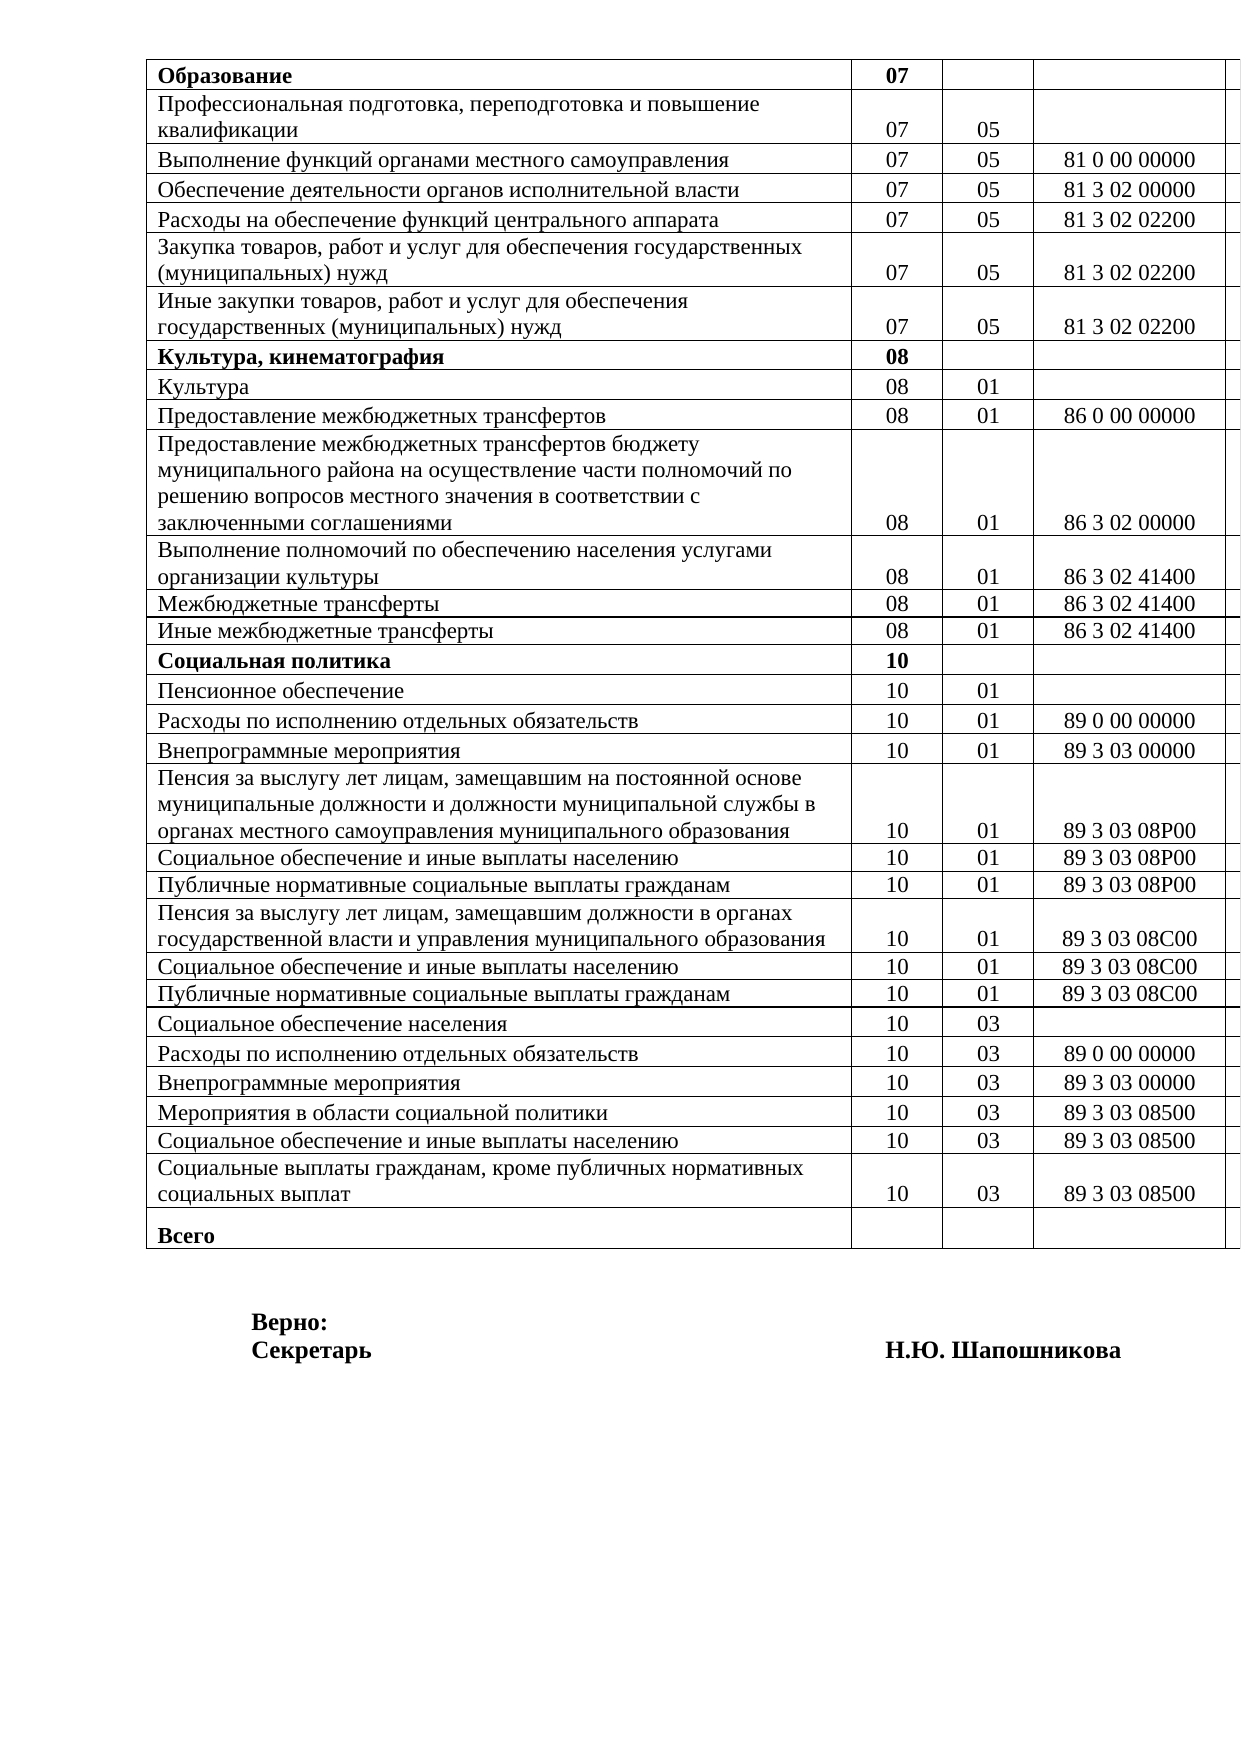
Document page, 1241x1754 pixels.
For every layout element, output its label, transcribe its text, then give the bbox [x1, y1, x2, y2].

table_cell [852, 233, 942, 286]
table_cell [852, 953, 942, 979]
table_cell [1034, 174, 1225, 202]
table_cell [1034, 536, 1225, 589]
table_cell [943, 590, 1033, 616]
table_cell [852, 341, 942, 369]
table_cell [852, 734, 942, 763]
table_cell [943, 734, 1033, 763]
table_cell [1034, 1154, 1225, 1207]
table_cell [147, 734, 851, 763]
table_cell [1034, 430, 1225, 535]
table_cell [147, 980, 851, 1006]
table_cell [1226, 144, 1240, 172]
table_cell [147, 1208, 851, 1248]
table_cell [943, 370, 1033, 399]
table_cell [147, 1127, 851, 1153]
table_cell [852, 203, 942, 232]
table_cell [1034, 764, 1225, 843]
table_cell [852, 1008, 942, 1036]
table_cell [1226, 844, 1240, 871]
table_cell 07 [852, 60, 942, 89]
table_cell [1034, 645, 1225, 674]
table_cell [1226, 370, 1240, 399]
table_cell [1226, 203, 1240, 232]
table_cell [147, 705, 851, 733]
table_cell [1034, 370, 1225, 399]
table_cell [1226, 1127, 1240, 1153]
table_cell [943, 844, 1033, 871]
table_cell Образование [147, 60, 851, 89]
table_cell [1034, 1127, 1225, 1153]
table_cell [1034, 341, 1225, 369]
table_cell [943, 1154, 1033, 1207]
table_cell Профессиональная подготовка, переподготовка и повышение квалификации [147, 90, 851, 143]
table_cell [1034, 60, 1225, 89]
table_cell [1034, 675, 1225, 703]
table_cell [1226, 60, 1240, 89]
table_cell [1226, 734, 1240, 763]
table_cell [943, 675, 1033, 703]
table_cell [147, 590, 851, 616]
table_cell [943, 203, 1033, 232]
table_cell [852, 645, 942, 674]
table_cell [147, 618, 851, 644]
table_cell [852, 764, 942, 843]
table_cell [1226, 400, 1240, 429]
table_cell 05 [943, 144, 1033, 172]
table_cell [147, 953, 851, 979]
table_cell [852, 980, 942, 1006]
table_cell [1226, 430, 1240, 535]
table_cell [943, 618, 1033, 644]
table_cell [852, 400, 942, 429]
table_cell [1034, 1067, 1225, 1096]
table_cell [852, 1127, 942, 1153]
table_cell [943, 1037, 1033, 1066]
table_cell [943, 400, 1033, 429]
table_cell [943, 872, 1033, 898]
table_cell 05 [943, 90, 1033, 143]
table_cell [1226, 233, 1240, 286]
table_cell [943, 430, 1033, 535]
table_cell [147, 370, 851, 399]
text Секретарь Н.Ю. Шапошникова [251, 1335, 1152, 1364]
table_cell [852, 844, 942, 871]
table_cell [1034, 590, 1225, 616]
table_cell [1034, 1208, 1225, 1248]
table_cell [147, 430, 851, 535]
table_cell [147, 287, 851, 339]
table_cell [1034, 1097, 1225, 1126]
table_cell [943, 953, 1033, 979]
table_cell 07 [852, 90, 942, 143]
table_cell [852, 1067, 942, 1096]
table_cell 81 0 00 00000 [1034, 144, 1225, 172]
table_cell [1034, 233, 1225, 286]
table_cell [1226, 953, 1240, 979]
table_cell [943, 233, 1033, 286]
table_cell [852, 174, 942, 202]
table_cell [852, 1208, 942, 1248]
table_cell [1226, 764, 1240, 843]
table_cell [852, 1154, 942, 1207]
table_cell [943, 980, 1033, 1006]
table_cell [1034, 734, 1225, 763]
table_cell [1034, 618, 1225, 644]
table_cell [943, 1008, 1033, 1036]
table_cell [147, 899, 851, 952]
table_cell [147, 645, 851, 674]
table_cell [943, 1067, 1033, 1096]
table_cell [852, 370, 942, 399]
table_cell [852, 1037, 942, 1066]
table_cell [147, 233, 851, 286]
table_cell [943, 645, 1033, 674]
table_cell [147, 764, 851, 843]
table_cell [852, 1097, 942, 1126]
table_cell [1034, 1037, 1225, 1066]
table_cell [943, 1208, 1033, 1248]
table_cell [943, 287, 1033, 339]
table_cell [1034, 90, 1225, 143]
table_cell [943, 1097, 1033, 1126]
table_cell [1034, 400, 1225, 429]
table_cell 07 [852, 144, 942, 172]
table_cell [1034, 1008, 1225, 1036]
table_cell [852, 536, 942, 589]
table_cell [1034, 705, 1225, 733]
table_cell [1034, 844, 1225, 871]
text Верно: [251, 1307, 1152, 1335]
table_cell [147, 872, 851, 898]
table_cell Выполнение функций органами местного самоуправления [147, 144, 851, 172]
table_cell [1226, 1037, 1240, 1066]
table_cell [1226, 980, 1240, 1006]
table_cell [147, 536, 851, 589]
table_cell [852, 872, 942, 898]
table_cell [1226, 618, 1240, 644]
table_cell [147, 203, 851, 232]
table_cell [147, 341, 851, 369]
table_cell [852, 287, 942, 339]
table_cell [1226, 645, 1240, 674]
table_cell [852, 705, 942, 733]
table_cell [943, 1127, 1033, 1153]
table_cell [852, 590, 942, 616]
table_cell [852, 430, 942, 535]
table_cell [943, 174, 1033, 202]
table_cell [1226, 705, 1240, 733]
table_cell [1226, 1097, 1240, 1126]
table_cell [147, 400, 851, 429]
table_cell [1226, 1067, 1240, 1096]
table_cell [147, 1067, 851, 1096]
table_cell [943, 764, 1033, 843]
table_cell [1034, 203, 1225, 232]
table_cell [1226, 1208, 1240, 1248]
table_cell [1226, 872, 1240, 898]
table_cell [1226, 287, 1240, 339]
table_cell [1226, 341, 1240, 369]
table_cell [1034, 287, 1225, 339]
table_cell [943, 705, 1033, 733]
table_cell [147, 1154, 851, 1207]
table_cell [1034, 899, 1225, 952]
table_cell [1226, 90, 1240, 143]
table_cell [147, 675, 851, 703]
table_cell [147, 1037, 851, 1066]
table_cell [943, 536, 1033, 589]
table_cell [943, 60, 1033, 89]
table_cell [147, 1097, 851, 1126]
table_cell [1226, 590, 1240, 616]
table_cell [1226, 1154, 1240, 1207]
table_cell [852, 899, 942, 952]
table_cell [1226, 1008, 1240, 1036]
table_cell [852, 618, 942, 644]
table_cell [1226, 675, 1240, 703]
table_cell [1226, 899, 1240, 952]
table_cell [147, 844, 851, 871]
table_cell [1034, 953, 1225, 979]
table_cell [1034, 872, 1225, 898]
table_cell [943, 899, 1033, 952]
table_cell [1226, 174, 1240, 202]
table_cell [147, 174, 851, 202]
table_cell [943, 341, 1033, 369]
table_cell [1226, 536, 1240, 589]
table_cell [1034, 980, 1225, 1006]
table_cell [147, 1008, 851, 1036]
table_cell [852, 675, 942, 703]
